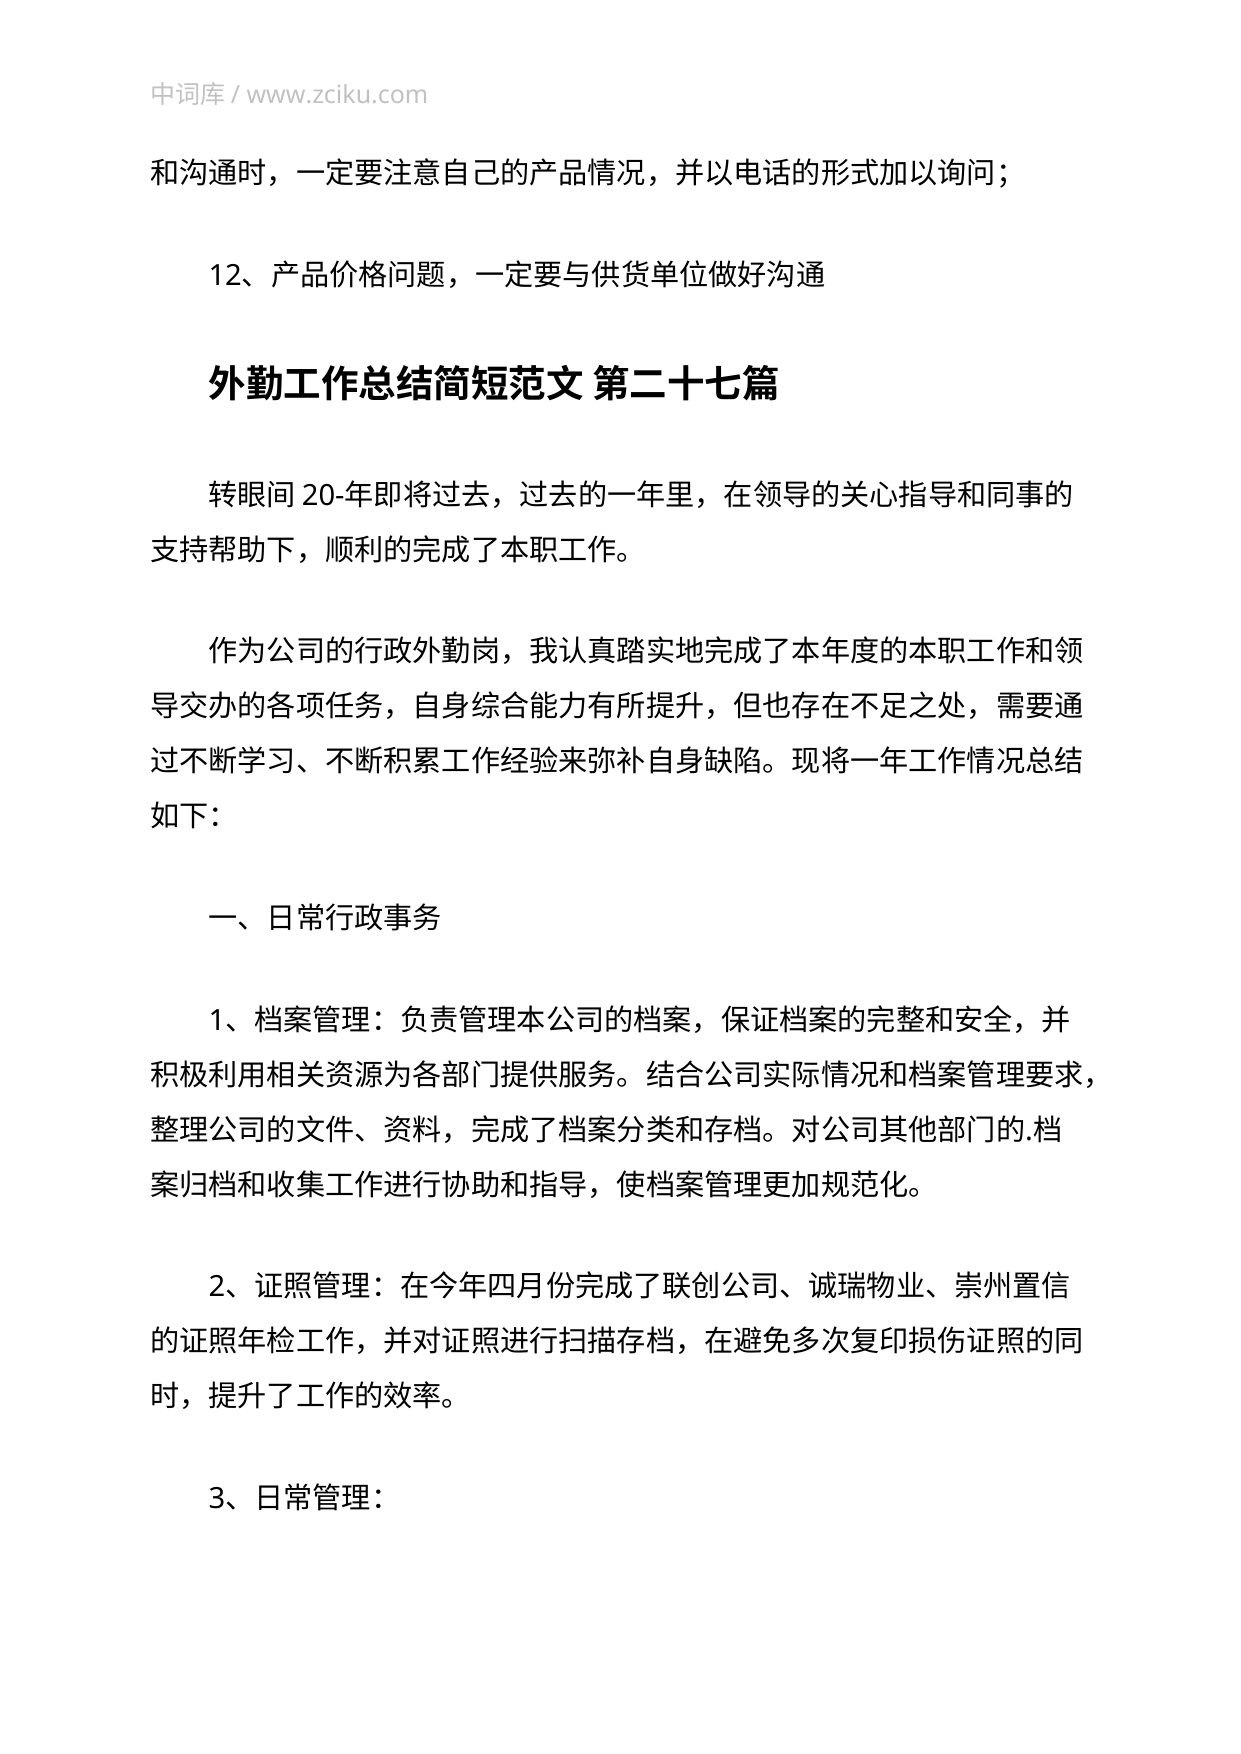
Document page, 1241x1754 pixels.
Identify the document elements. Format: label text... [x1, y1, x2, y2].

text 作为公司的行政外勤岗，我认真踏实地完成了本年度的本职工作和领导交办的各项任务，自身综合能力有所提升，但也存在不足之处，需要通过不断学习、不断积累工作经验来弥补自身缺陷。现将一年工作情况总结如下： [150, 628, 1090, 835]
text 一、日常行政事务 [150, 894, 1090, 937]
text 3、日常管理： [150, 1474, 1090, 1517]
text 外勤工作总结简短范文 第二十七篇 [150, 354, 1090, 408]
text 1、档案管理：负责管理本公司的档案，保证档案的完整和安全，并积极利用相关资源为各部门提供服务。结合公司实际情况和档案管理要求，整理公司的文件、资料，完成了档案分类和存档。对公司其他部门的.档案归档和收集工作进行协助和指导，使档案管理更加规范化。 [150, 996, 1090, 1203]
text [150, 150, 1090, 192]
text 2、证照管理：在今年四月份完成了联创公司、诚瑞物业、崇州置信的证照年检工作，并对证照进行扫描存档，在避免多次复印损伤证照的同时，提升了工作的效率。 [150, 1263, 1090, 1415]
text 12、产品价格问题，一定要与供货单位做好沟通 [150, 252, 1090, 294]
text 转眼间20-年即将过去，过去的一年里，在领导的关心指导和同事的支持帮助下，顺利的完成了本职工作。 [150, 471, 1090, 568]
